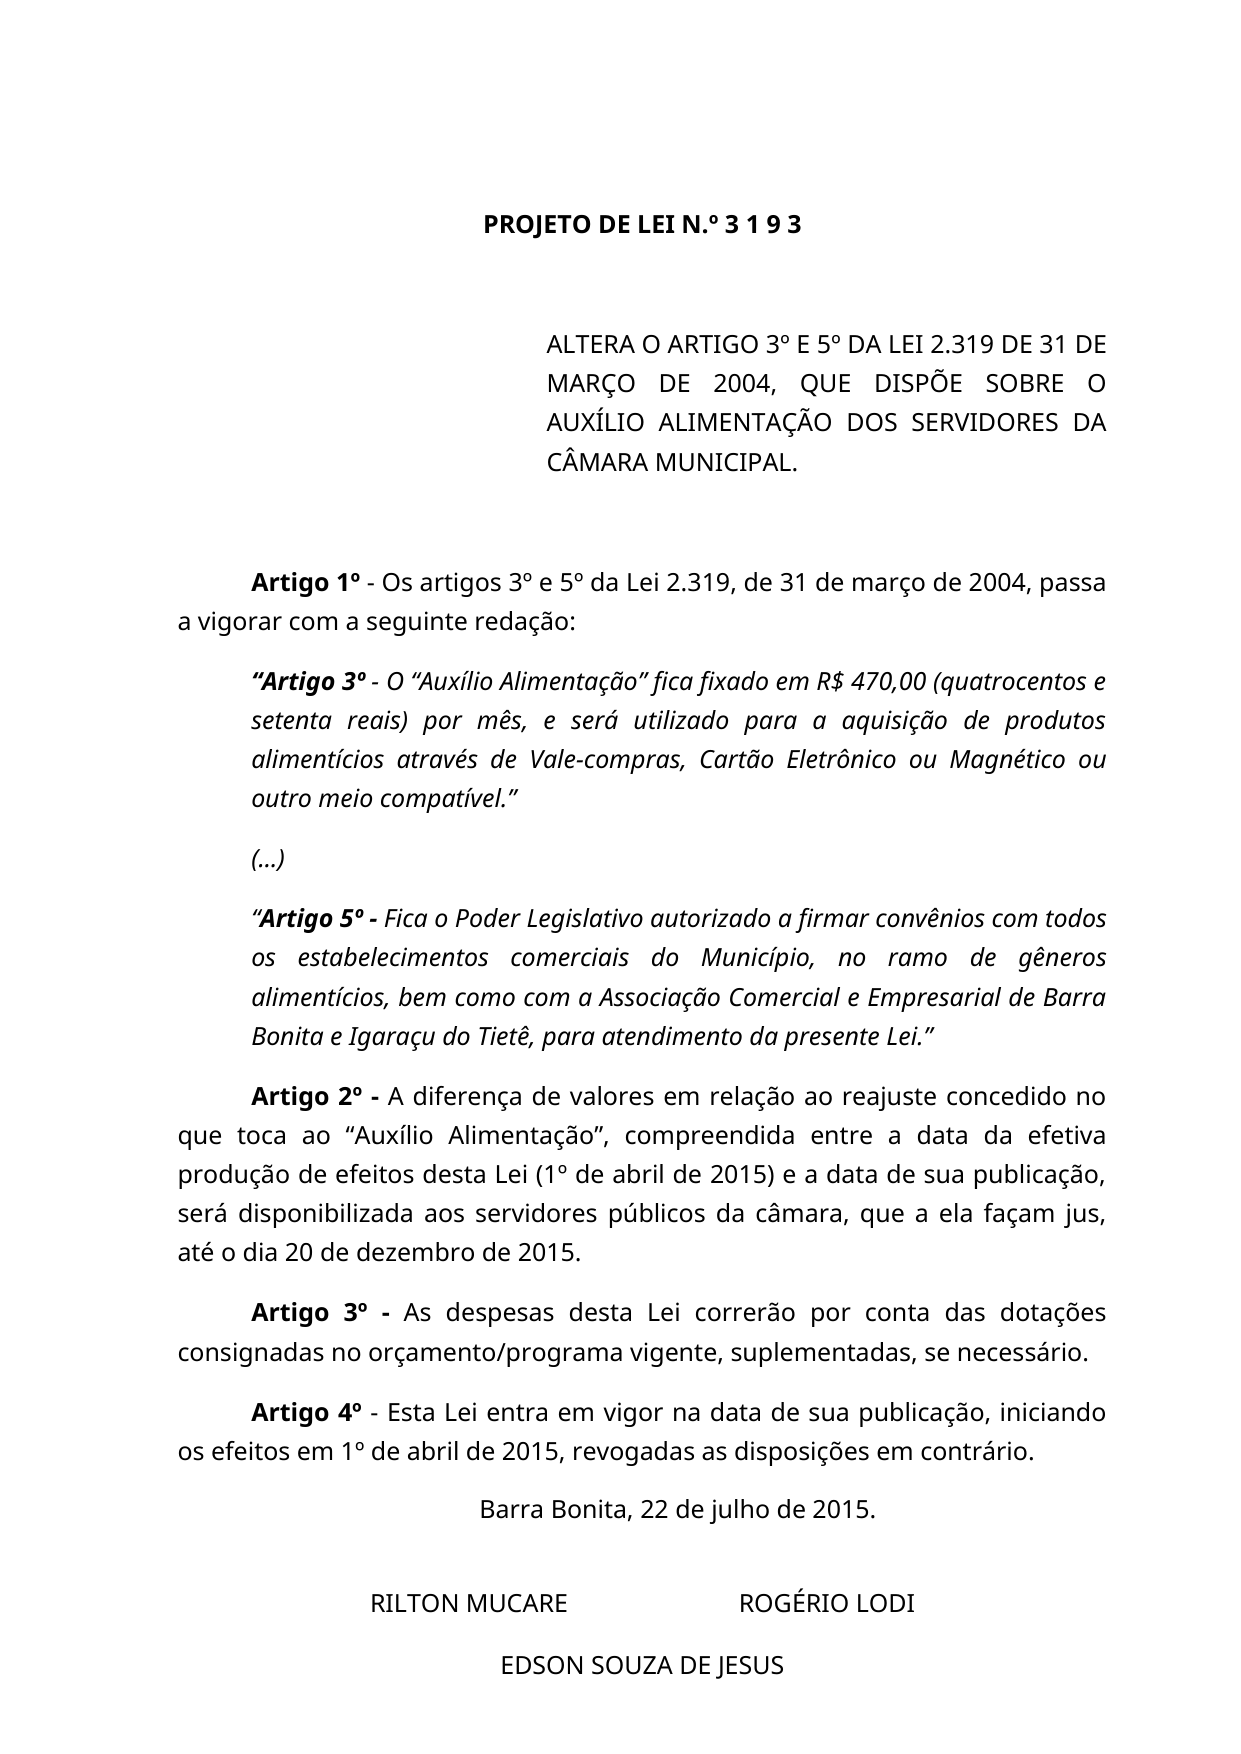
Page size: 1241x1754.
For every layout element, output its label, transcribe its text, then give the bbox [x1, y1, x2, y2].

text Artigo 1º - Os artigos 3º e 5º da Lei 2.319, de 31 de março de 2004, passa a vigorar com a seguinte redação: [177, 564, 1107, 637]
text “Artigo 3º - O “Auxílio Alimentação” fica fixado em R$ 470,00 (quatrocentos e setenta reais) por mês, e será utilizado para a aquisição de produtos alimentícios através de Vale-compras, Cartão Eletrônico ou Magnético ou outro meio compatível.” [251, 663, 1107, 815]
text (...) [177, 841, 1107, 875]
text Artigo 2º - A diferença de valores em relação ao reajuste concedido no que toca ao “Auxílio Alimentação”, compreendida entre a data da efetiva produção de efeitos desta Lei (1º de abril de 2015) e a data de sua publicação, será disponibilizada aos servidores públicos da câmara, que a ela façam jus, até o dia 20 de dezembro de 2015. [177, 1078, 1107, 1269]
text RILTON MUCARE ROGÉRIO LODI [177, 1587, 1107, 1618]
text Artigo 3º - As despesas desta Lei correrão por conta das dotações consignadas no orçamento/programa vigente, suplementadas, se necessário. [177, 1295, 1107, 1368]
text Barra Bonita, 22 de julho de 2015. [177, 1493, 1107, 1525]
text “Artigo 5º - Fica o Poder Legislativo autorizado a firmar convênios com todos os estabelecimentos comerciais do Município, no ramo de gêneros alimentícios, bem como com a Associação Comercial e Empresarial de Barra Bonita e Igaraçu do Tietê, para atendimento da presente Lei.” [251, 901, 1107, 1052]
text Artigo 4º - Esta Lei entra em vigor na data de sua publicação, iniciando os efeitos em 1º de abril de 2015, revogadas as disposições em contrário. [177, 1394, 1107, 1467]
text EDSON SOUZA DE JESUS [177, 1650, 1107, 1681]
text ALTERA O ARTIGO 3º E 5º DA LEI 2.319 DE 31 DE MARÇO DE 2004, QUE DISPÕE SOBRE O AUXÍLIO ALIMENTAÇÃO DOS SERVIDORES DA CÂMARA MUNICIPAL. [546, 327, 1107, 478]
text PROJETO DE LEI N.º 3 1 9 3 [177, 207, 1107, 241]
